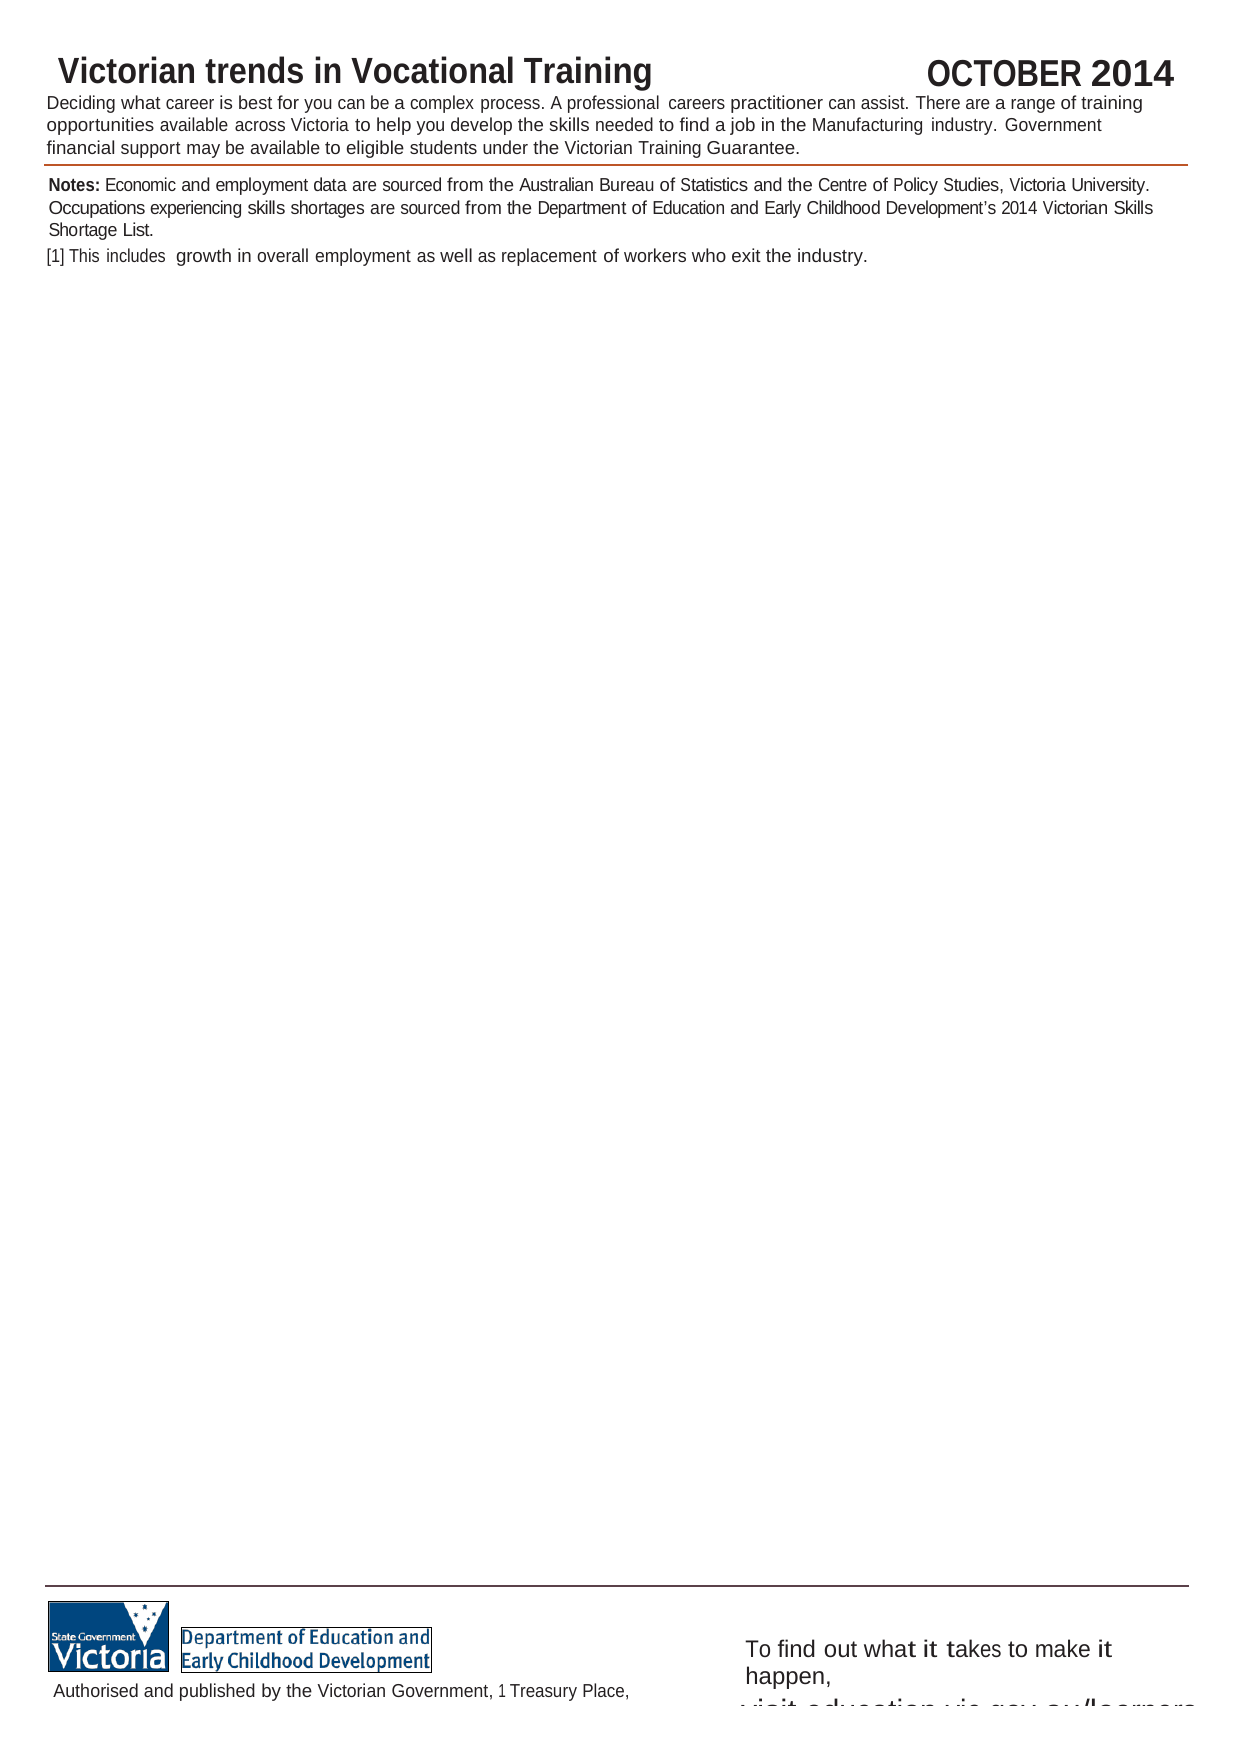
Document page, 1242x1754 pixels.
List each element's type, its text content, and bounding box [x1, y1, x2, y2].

picture [182, 1628, 431, 1672]
picture [49, 1602, 168, 1671]
text [1] This includes growth in overall employment as well as replacement of workers who exit the industry. [46, 244, 1208, 266]
text Deciding what career is best for you can be a complex process. A professional careers practitioner can assist. There are a range of training opportunities available across Victoria to help you develop the skills needed to find a job in the Manufacturing industry. Government financial support may be available to eligible students under the Victorian Training Guarantee. [46, 92, 1165, 158]
text Notes: Economic and employment data are sourced from the Australian Bureau of Statistics and the Centre of Policy Studies, Victoria University. Occupations experiencing skills shortages are sourced from the Department of Education and Early Childhood Development’s 2014 Victorian Skills Shortage List. [48, 174, 1177, 241]
